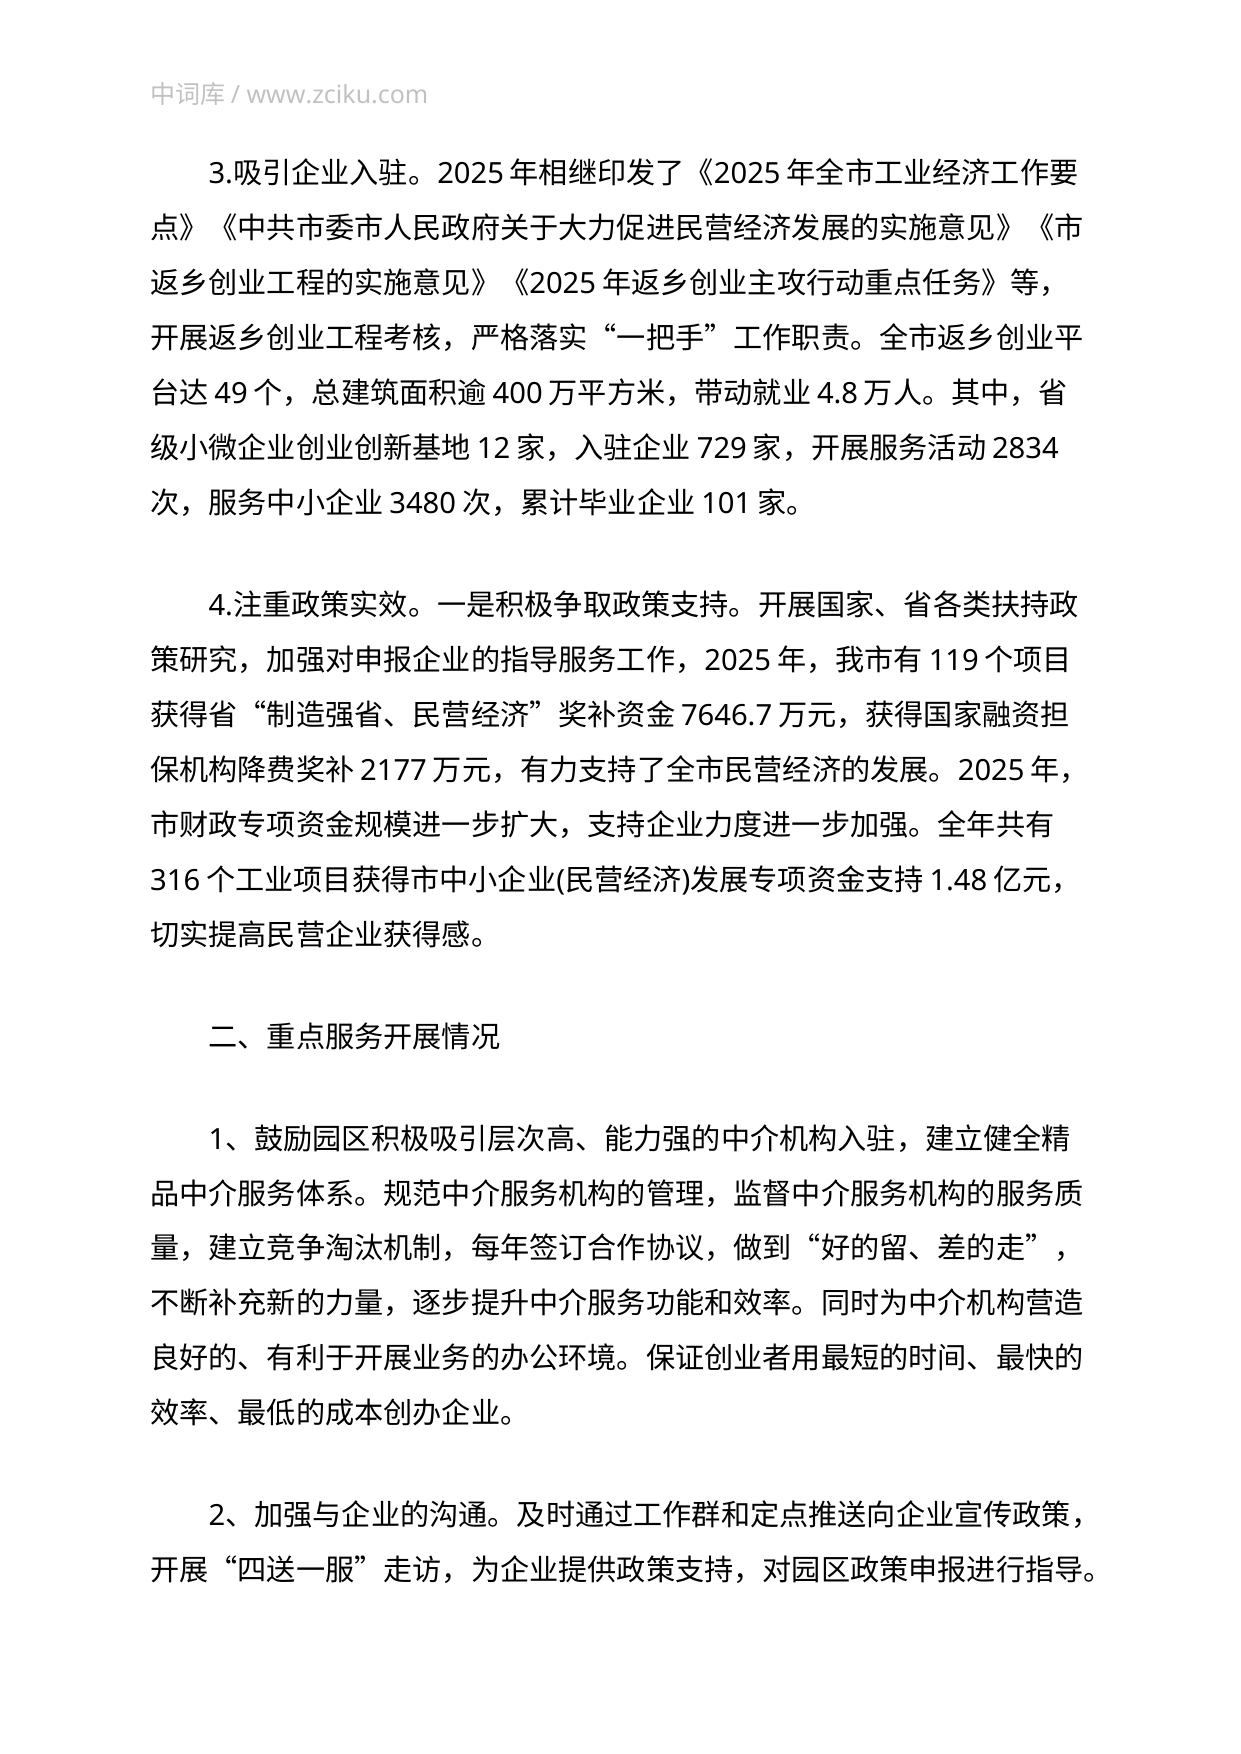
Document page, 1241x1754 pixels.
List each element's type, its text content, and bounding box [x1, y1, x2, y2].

text 3.吸引企业入驻。2025年相继印发了《2025年全市工业经济工作要点》《中共市委市人民政府关于大力促进民营经济发展的实施意见》《市返乡创业工程的实施意见》《2025年返乡创业主攻行动重点任务》等，开展返乡创业工程考核，严格落实“一把手”工作职责。全市返乡创业平台达49个，总建筑面积逾400万平方米，带动就业4.8万人。其中，省级小微企业创业创新基地12家，入驻企业729家，开展服务活动2834次，服务中小企业3480次，累计毕业企业101家。 [150, 150, 1090, 522]
text 二、重点服务开展情况 [150, 1013, 1090, 1056]
text 4.注重政策实效。一是积极争取政策支持。开展国家、省各类扶持政策研究，加强对申报企业的指导服务工作，2025年，我市有119个项目获得省“制造强省、民营经济”奖补资金7646.7万元，获得国家融资担保机构降费奖补2177万元，有力支持了全市民营经济的发展。2025年，市财政专项资金规模进一步扩大，支持企业力度进一步加强。全年共有316个工业项目获得市中小企业(民营经济)发展专项资金支持1.48亿元，切实提高民营企业获得感。 [150, 582, 1090, 954]
text 1、鼓励园区积极吸引层次高、能力强的中介机构入驻，建立健全精品中介服务体系。规范中介服务机构的管理，监督中介服务机构的服务质量，建立竞争淘汰机制，每年签订合作协议，做到“好的留、差的走”，不断补充新的力量，逐步提升中介服务功能和效率。同时为中介机构营造良好的、有利于开展业务的办公环境。保证创业者用最短的时间、最快的效率、最低的成本创办企业。 [150, 1115, 1090, 1432]
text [150, 1492, 1090, 1589]
